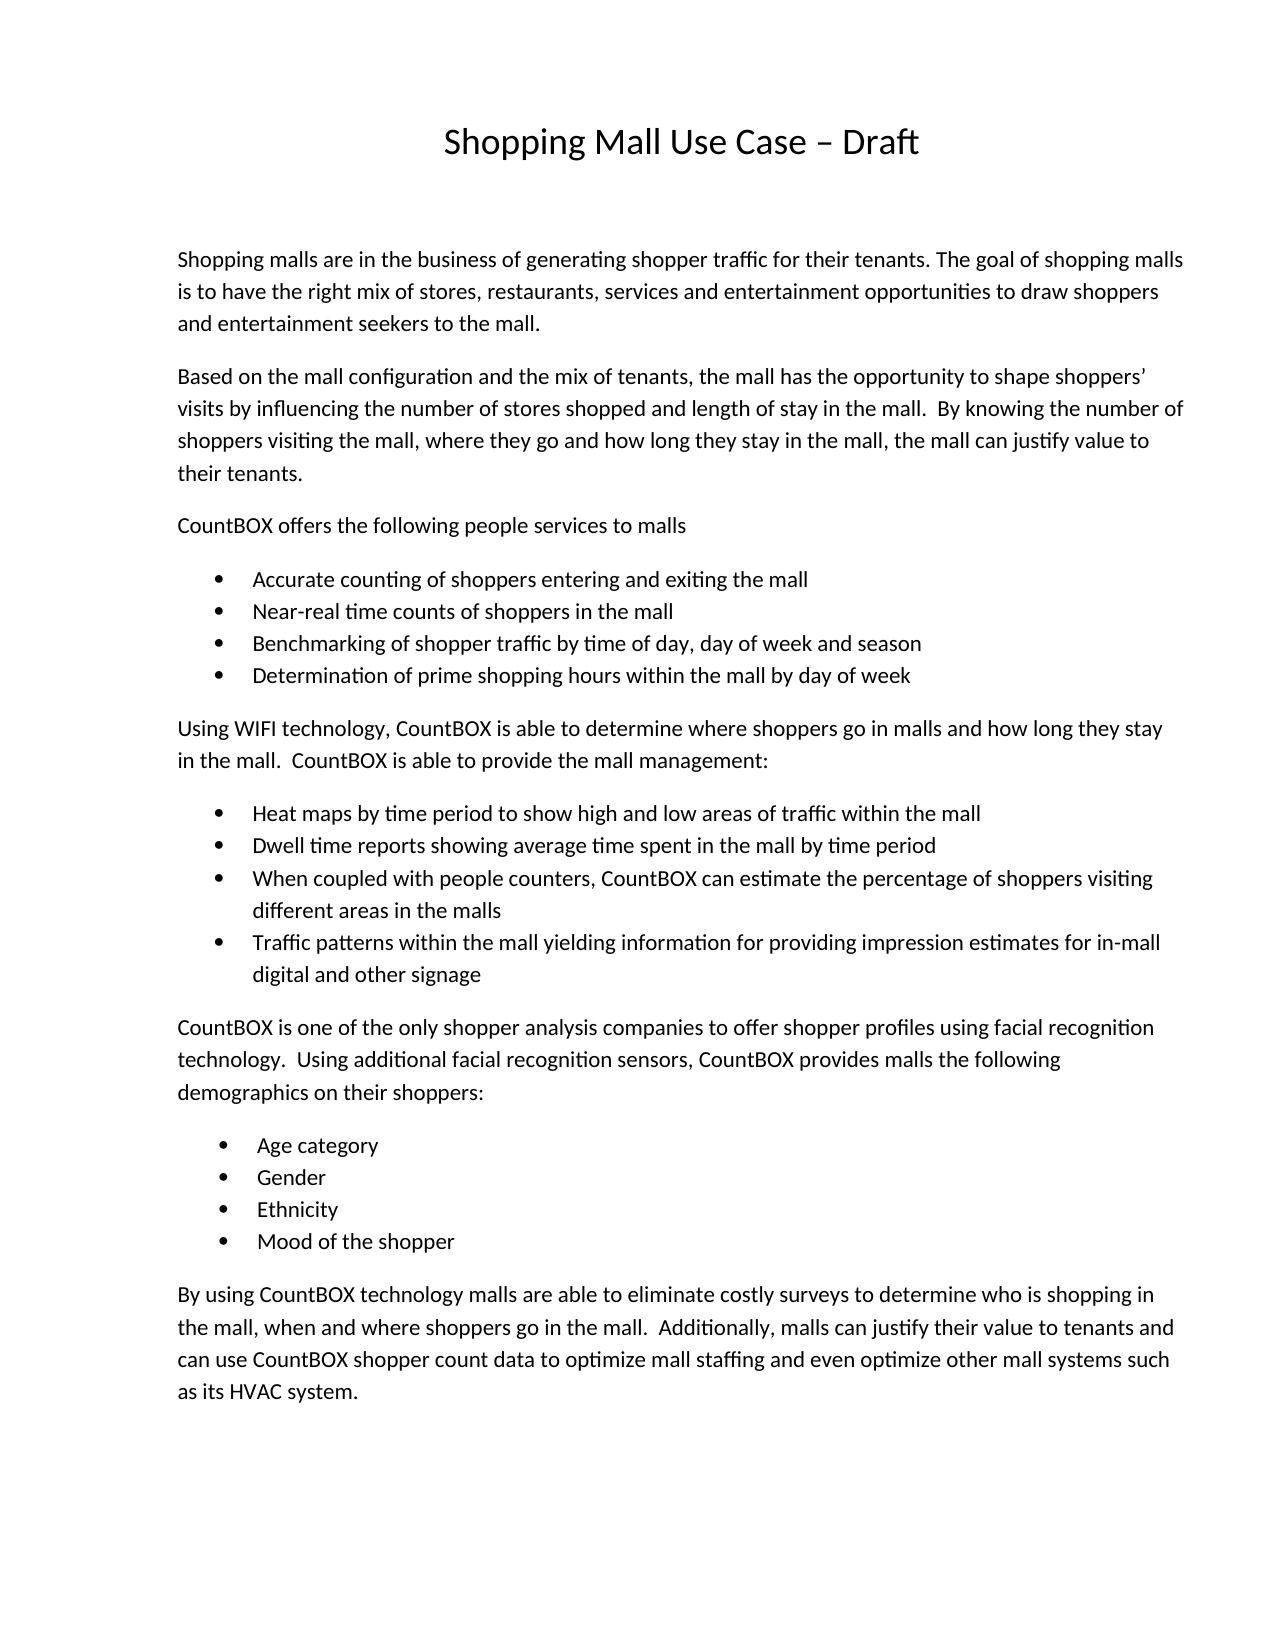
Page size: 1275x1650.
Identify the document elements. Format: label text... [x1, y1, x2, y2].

text Based on the mall configuration and the mix of tenants, the mall has the opportunity to shape shoppers’ visits by influencing the number of stores shopped and length of stay in the mall. By knowing the number of shoppers visiting the mall, where they go and how long they stay in the mall, the mall can justify value to their tenants. [177, 362, 1186, 487]
text Shopping malls are in the business of generating shopper traffic for their tenants. The goal of shopping malls is to have the right mix of stores, restaurants, services and entertainment opportunities to draw shoppers and entertainment seekers to the mall. [177, 245, 1186, 337]
list Gender [219, 1163, 1186, 1191]
text CountBOX is one of the only shopper analysis companies to offer shopper profiles using facial recognition technology. Using additional facial recognition sensors, CountBOX provides malls the following demographics on their shoppers: [177, 1013, 1186, 1106]
text CountBOX offers the following people services to malls [177, 512, 1186, 540]
list Traffic patterns within the mall yielding information for providing impression estimates for in-mall digital and other signage [215, 928, 1186, 988]
list Near-real time counts of shoppers in the mall [215, 597, 1186, 625]
list Determination of prime shopping hours within the mall by day of week [215, 661, 1186, 689]
list Benchmarking of shopper traffic by time of day, day of week and season [215, 629, 1186, 657]
text Shopping Mall Use Case – Draft [177, 118, 1186, 164]
list Heat maps by time period to show high and low areas of traffic within the mall [215, 799, 1186, 827]
list Accurate counting of shoppers entering and exiting the mall [215, 565, 1186, 593]
text Using WIFI technology, CountBOX is able to determine where shoppers go in malls and how long they stay in the mall. CountBOX is able to provide the mall management: [177, 714, 1186, 774]
list Dwell time reports showing average time spent in the mall by time period [215, 832, 1186, 860]
list Age category [219, 1131, 1186, 1159]
list When coupled with people counters, CountBOX can estimate the percentage of shoppers visiting different areas in the malls [215, 864, 1186, 924]
list Ethnicity [219, 1195, 1186, 1223]
text By using CountBOX technology malls are able to eliminate costly surveys to determine who is shopping in the mall, when and where shoppers go in the mall. Additionally, malls can justify their value to tenants and can use CountBOX shopper count data to optimize mall staffing and even optimize other mall systems such as its HVAC system. [177, 1280, 1186, 1405]
list Mood of the shopper [219, 1227, 1186, 1255]
